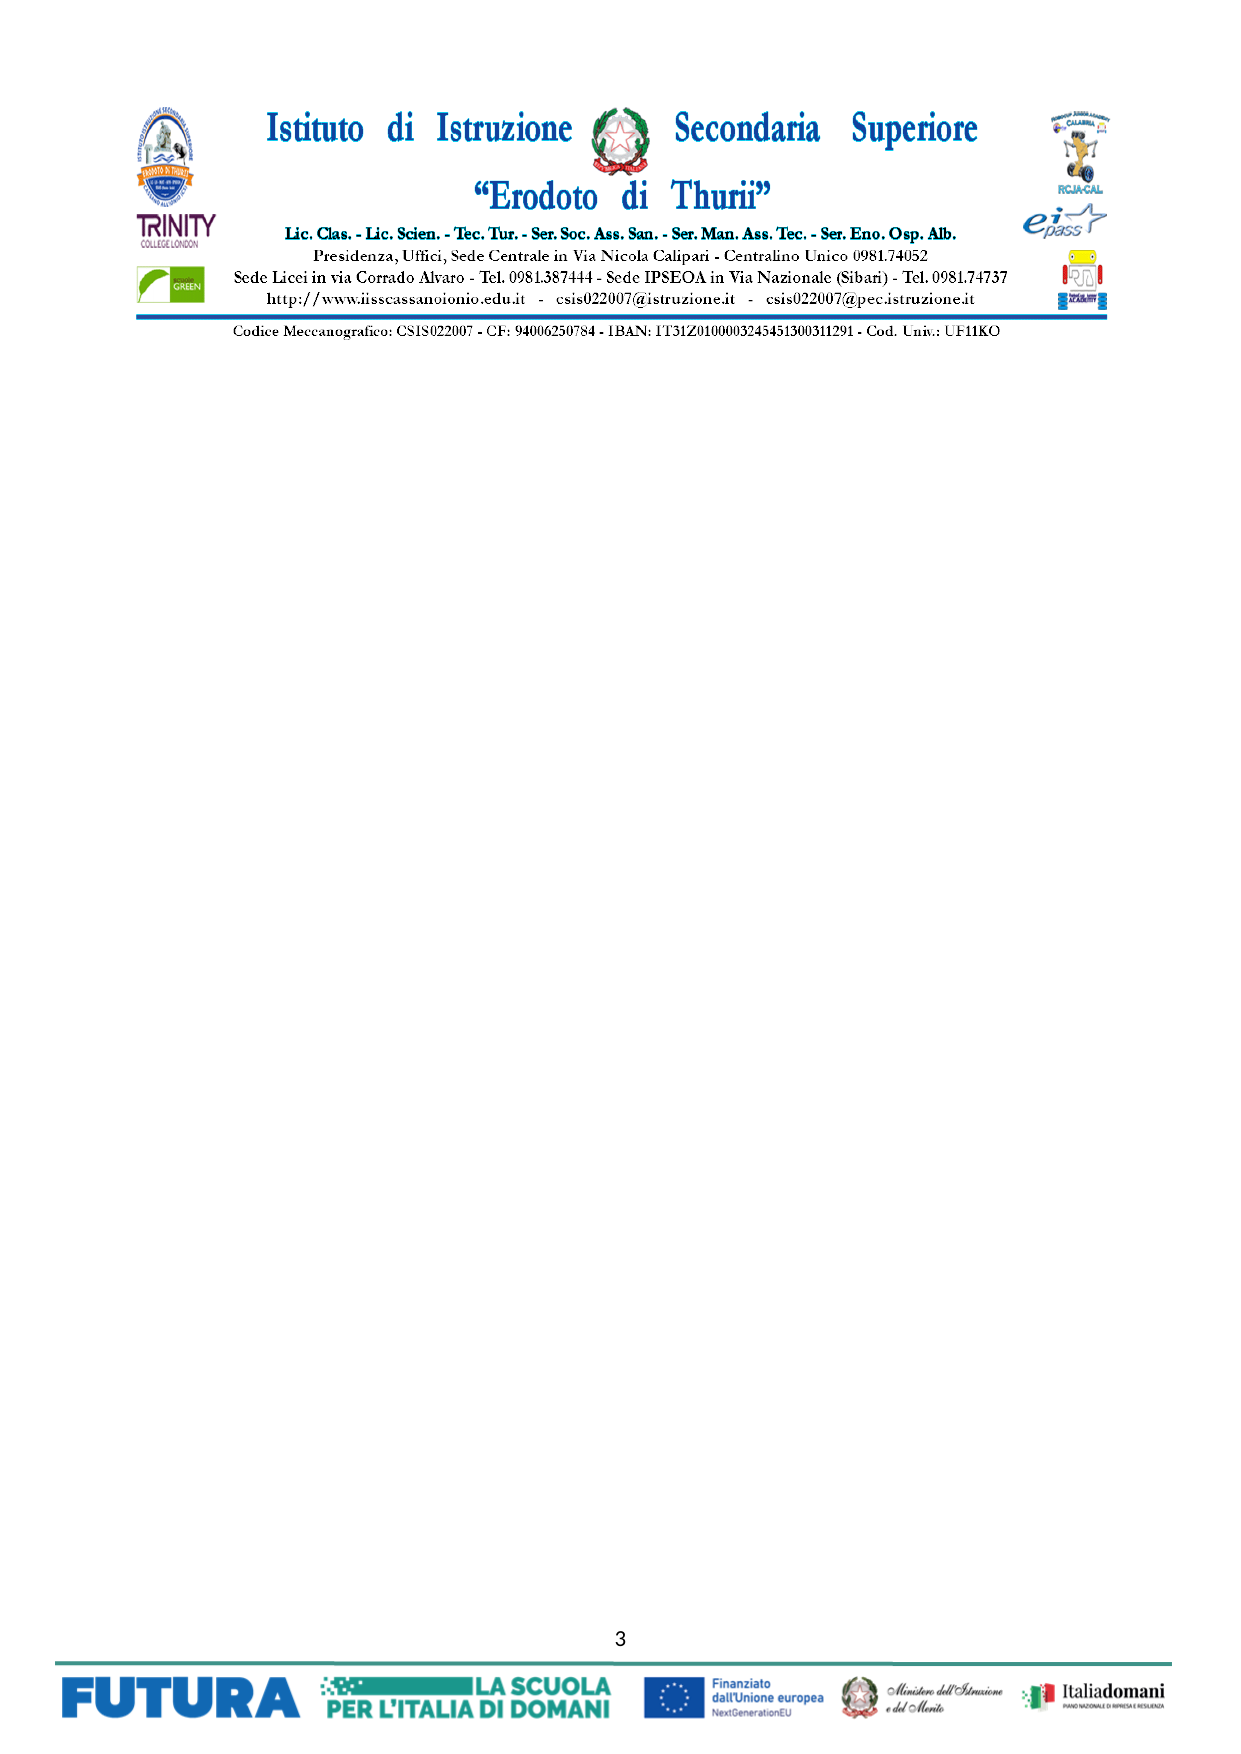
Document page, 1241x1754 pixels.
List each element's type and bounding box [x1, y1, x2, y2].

picture [118, 101, 1123, 344]
picture [31, 1659, 1213, 1727]
